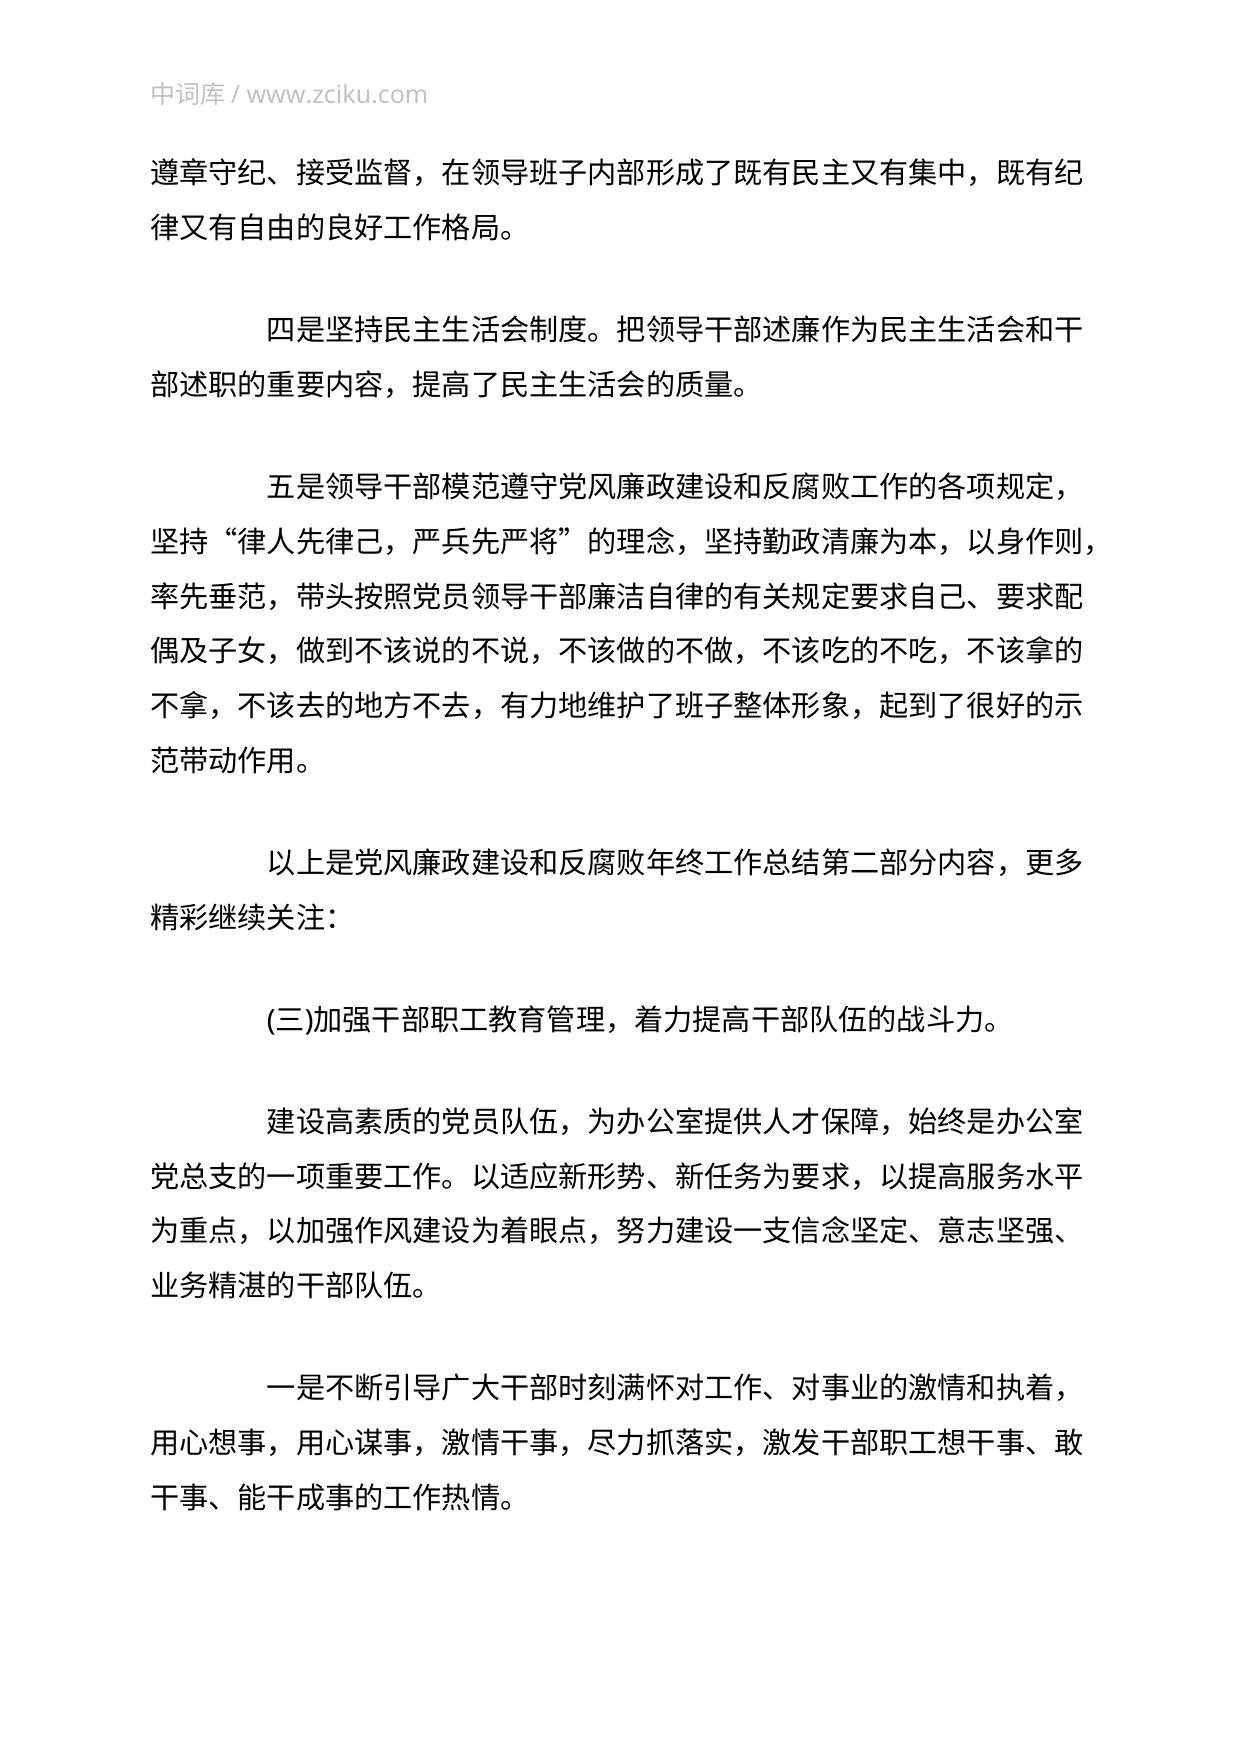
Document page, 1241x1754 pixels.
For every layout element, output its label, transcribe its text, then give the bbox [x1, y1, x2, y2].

text (三)加强干部职工教育管理，着力提高干部队伍的战斗力。 [150, 996, 1090, 1039]
text 五是领导干部模范遵守党风廉政建设和反腐败工作的各项规定，坚持“律人先律己，严兵先严将”的理念，坚持勤政清廉为本，以身作则，率先垂范，带头按照党员领导干部廉洁自律的有关规定要求自己、要求配偶及子女，做到不该说的不说，不该做的不做，不该吃的不吃，不该拿的不拿，不该去的地方不去，有力地维护了班子整体形象，起到了很好的示范带动作用。 [150, 463, 1090, 780]
text 一是不断引导广大干部时刻满怀对工作、对事业的激情和执着，用心想事，用心谋事，激情干事，尽力抓落实，激发干部职工想干事、敢干事、能干成事的工作热情。 [150, 1365, 1090, 1517]
text 建设高素质的党员队伍，为办公室提供人才保障，始终是办公室党总支的一项重要工作。以适应新形势、新任务为要求，以提高服务水平为重点，以加强作风建设为着眼点，努力建设一支信念坚定、意志坚强、业务精湛的干部队伍。 [150, 1098, 1090, 1305]
text 以上是党风廉政建设和反腐败年终工作总结第二部分内容，更多精彩继续关注： [150, 839, 1090, 937]
text 四是坚持民主生活会制度。把领导干部述廉作为民主生活会和干部述职的重要内容，提高了民主生活会的质量。 [150, 307, 1090, 404]
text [150, 150, 1090, 247]
